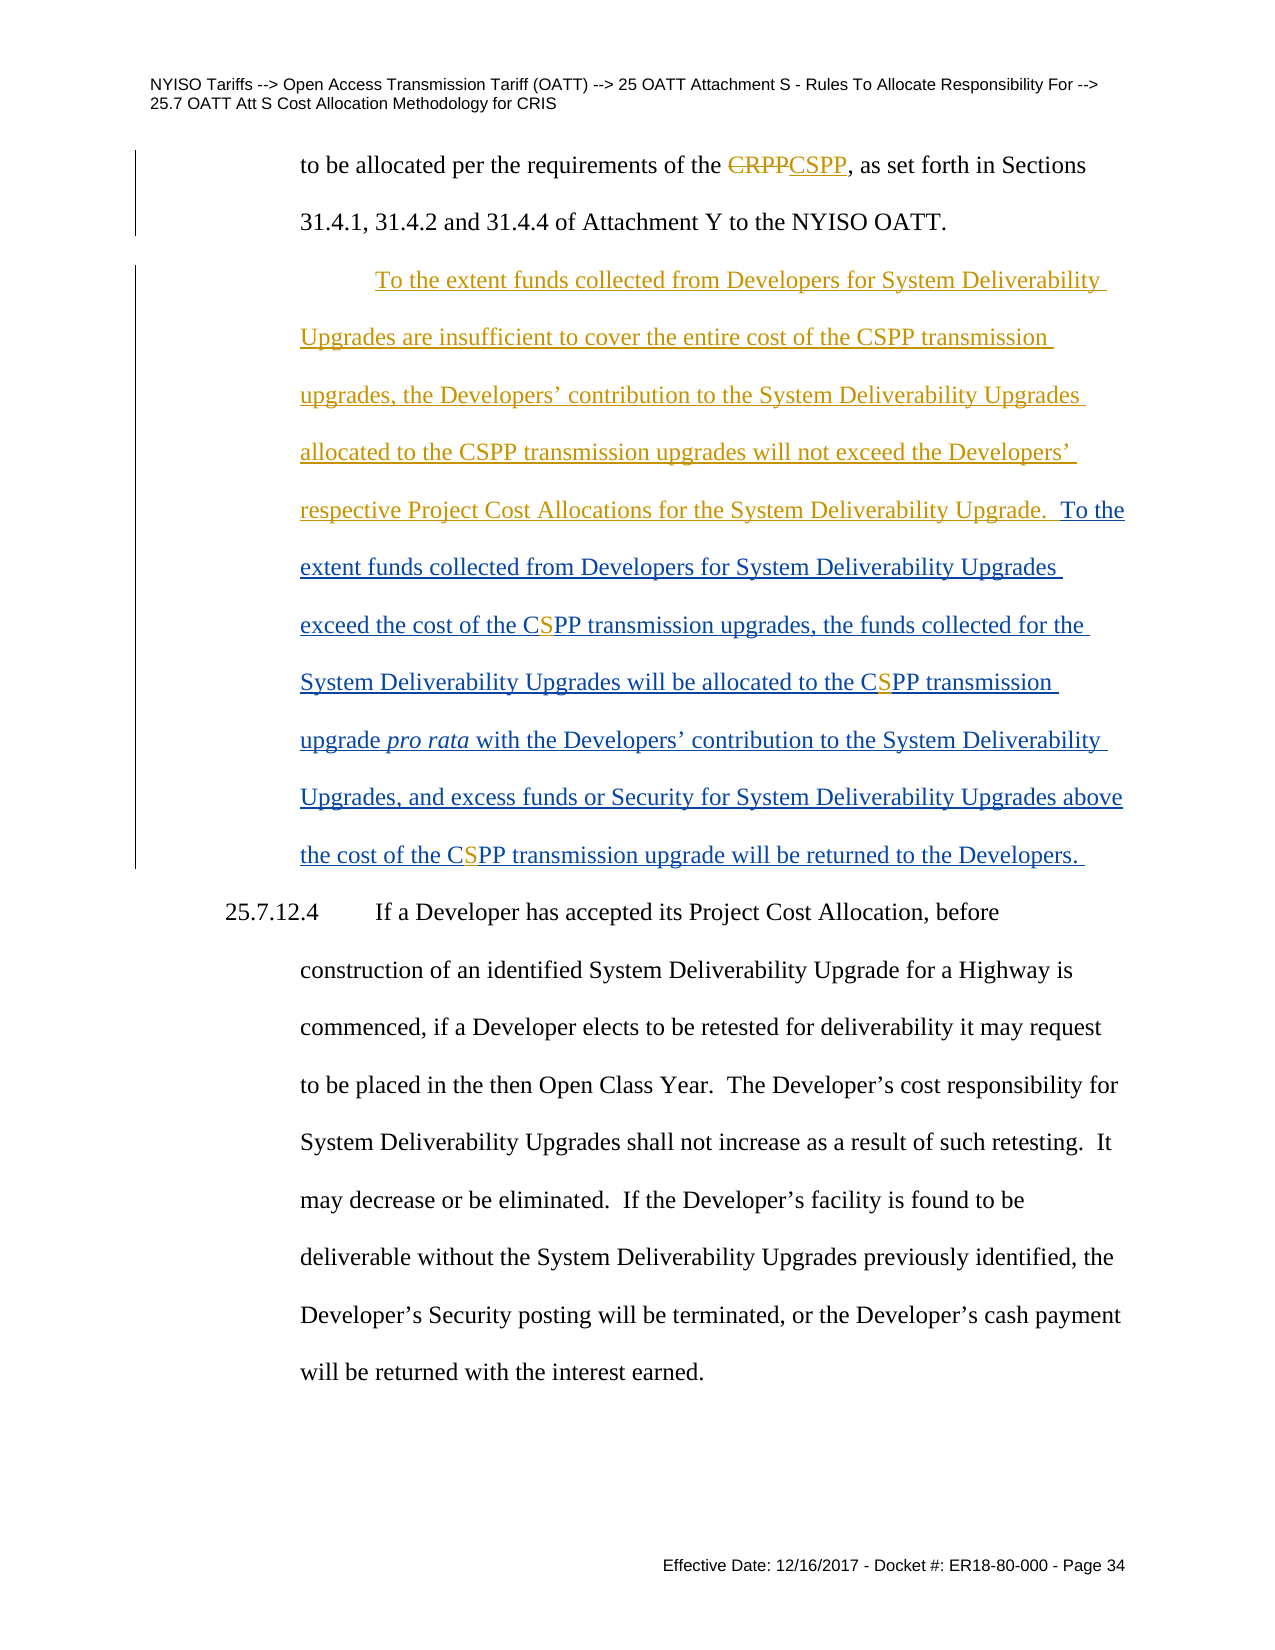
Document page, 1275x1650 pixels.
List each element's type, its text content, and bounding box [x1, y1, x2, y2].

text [225, 150, 1125, 236]
text 25.7.12.4 If a Developer has accepted its Project Cost Allocation, before construction of an identified System Deliverability Upgrade for a Highway is commenced, if a Developer elects to be retested for deliverability it may request to be placed in the then Open Class Year. The Developer’s cost responsibility for System Deliverability Upgrades shall not increase as a result of such retesting. It may decrease or be eliminated. If the Developer’s facility is found to be deliverable without the System Deliverability Upgrades previously identified, the Developer’s Security posting will be terminated, or the Developer’s cash payment will be returned with the interest earned. [225, 897, 1125, 1386]
